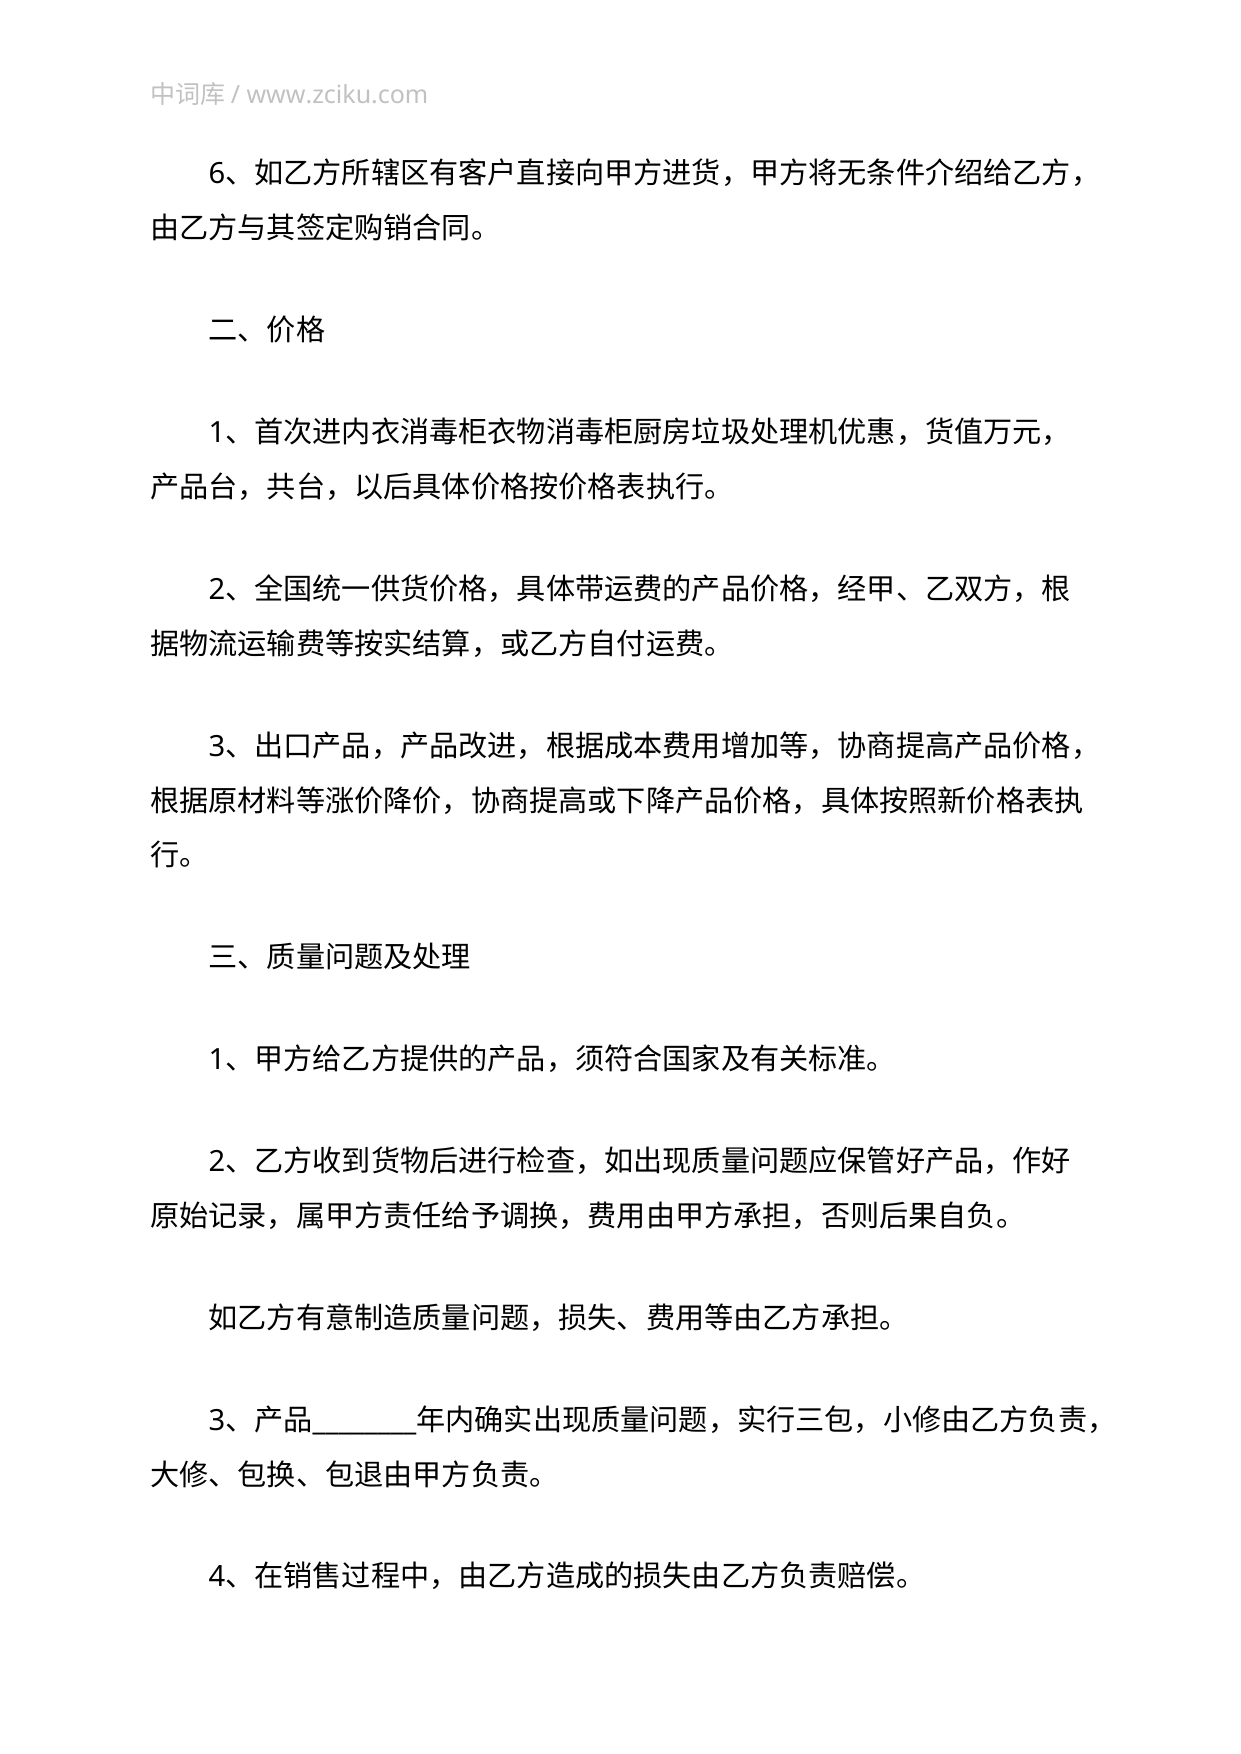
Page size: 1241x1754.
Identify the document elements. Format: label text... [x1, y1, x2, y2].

text 三、质量问题及处理 [150, 934, 1090, 976]
text 2、乙方收到货物后进行检查，如出现质量问题应保管好产品，作好原始记录，属甲方责任给予调换，费用由甲方承担，否则后果自负。 [150, 1137, 1090, 1235]
text 2、全国统一供货价格，具体带运费的产品价格，经甲、乙双方，根据物流运输费等按实结算，或乙方自付运费。 [150, 565, 1090, 663]
text 3、产品________年内确实出现质量问题，实行三包，小修由乙方负责，大修、包换、包退由甲方负责。 [150, 1396, 1090, 1493]
text 1、首次进内衣消毒柜衣物消毒柜厨房垃圾处理机优惠，货值万元，产品台，共台，以后具体价格按价格表执行。 [150, 408, 1090, 506]
text 1、甲方给乙方提供的产品，须符合国家及有关标准。 [150, 1036, 1090, 1078]
text 4、在销售过程中，由乙方造成的损失由乙方负责赔偿。 [150, 1553, 1090, 1595]
text 6、如乙方所辖区有客户直接向甲方进货，甲方将无条件介绍给乙方，由乙方与其签定购销合同。 [150, 150, 1090, 247]
text 3、出口产品，产品改进，根据成本费用增加等，协商提高产品价格，根据原材料等涨价降价，协商提高或下降产品价格，具体按照新价格表执行。 [150, 722, 1090, 874]
text 如乙方有意制造质量问题，损失、费用等由乙方承担。 [150, 1294, 1090, 1337]
text 二、价格 [150, 307, 1090, 349]
